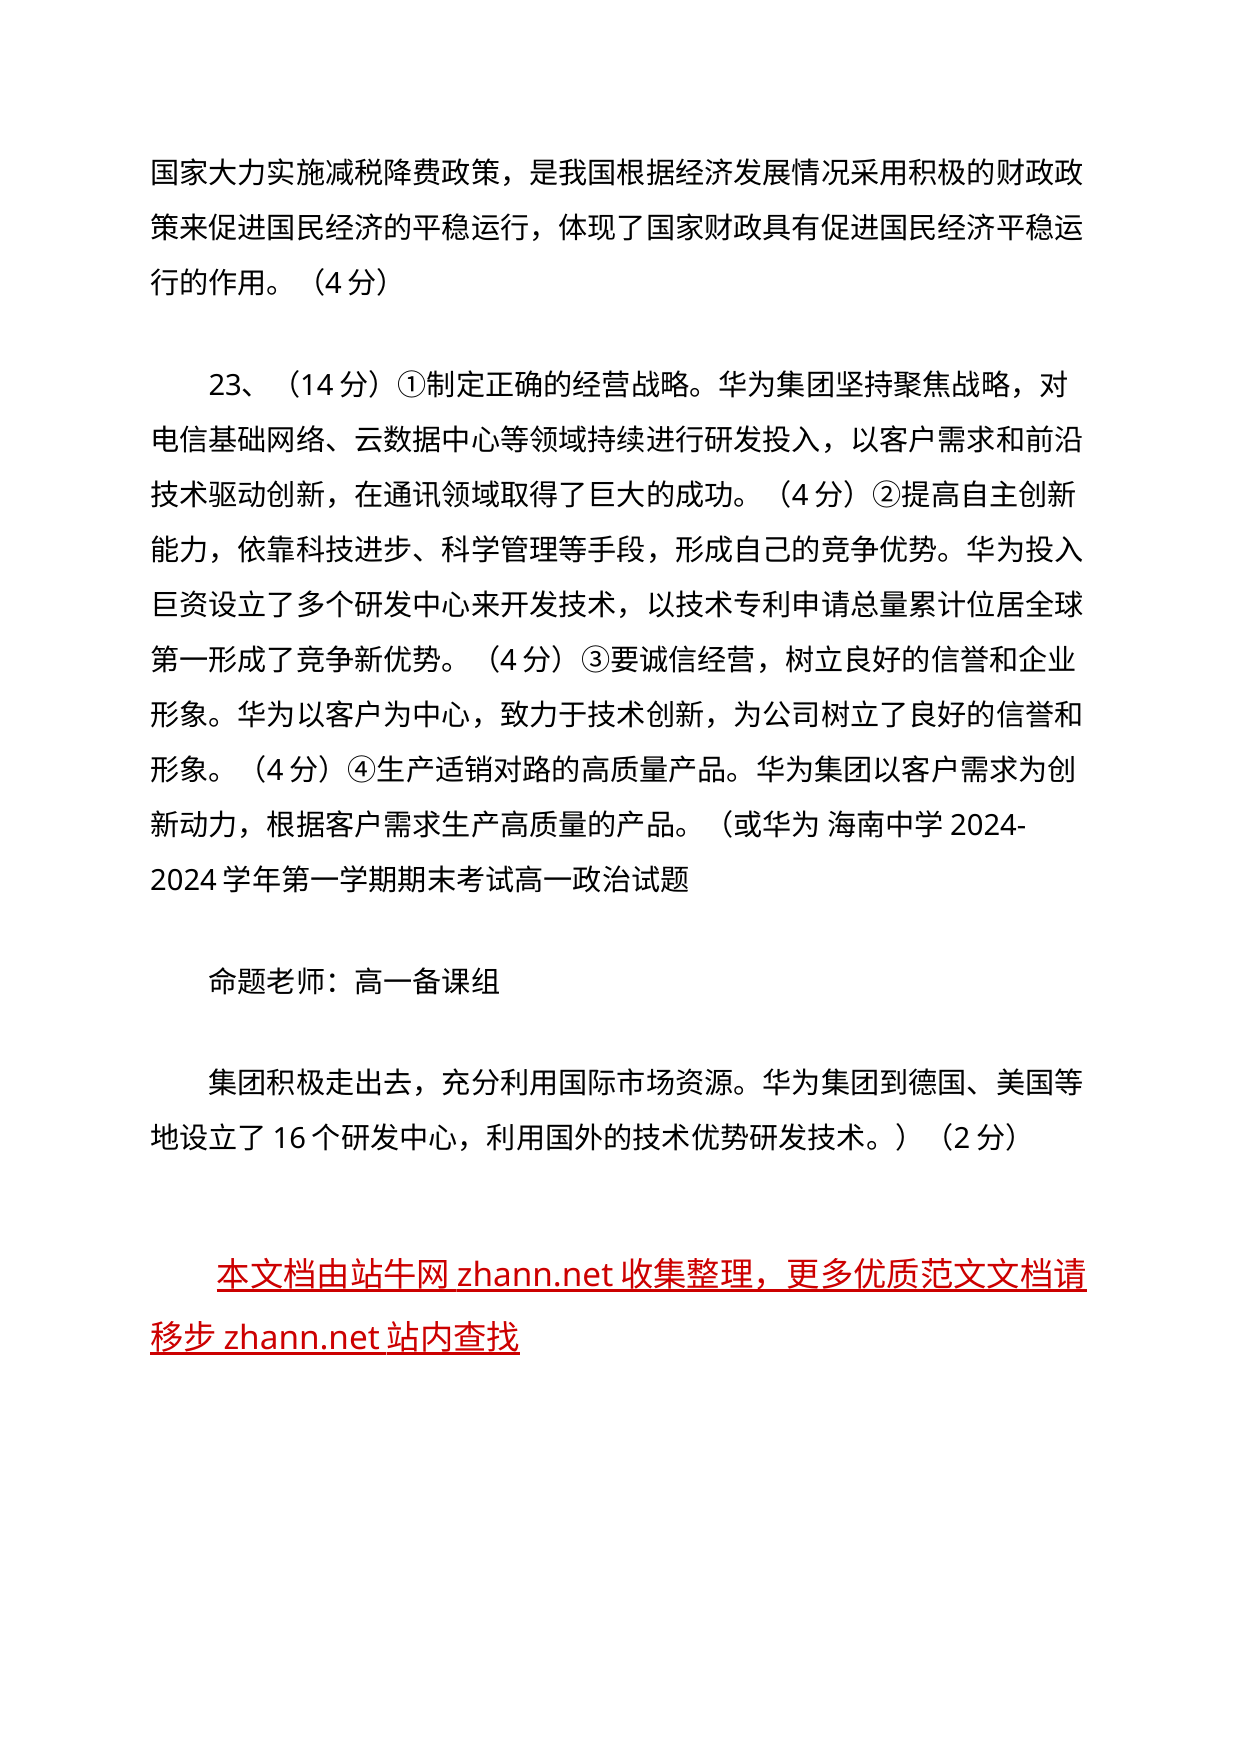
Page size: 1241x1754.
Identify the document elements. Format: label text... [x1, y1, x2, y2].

text 集团积极走出去，充分利用国际市场资源。华为集团到德国、美国等地设立了16个研发中心，利用国外的技术优势研发技术。）（2分） [150, 1060, 1090, 1157]
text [150, 150, 1090, 302]
text 命题老师：高一备课组 [150, 958, 1090, 1001]
text 23、（14分）①制定正确的经营战略。华为集团坚持聚焦战略，对电信基础网络、云数据中心等领域持续进行研发投入，以客户需求和前沿技术驱动创新，在通讯领域取得了巨大的成功。（4分）②提高自主创新能力，依靠科技进步、科学管理等手段，形成自己的竞争优势。华为投入巨资设立了多个研发中心来开发技术，以技术专利申请总量累计位居全球第一形成了竞争新优势。（4分）③要诚信经营，树立良好的信誉和企业形象。华为以客户为中心，致力于技术创新，为公司树立了良好的信誉和形象。（4分）④生产适销对路的高质量产品。华为集团以客户需求为创新动力，根据客户需求生产高质量的产品。（或华为 海南中学2024-2024学年第一学期期末考试高一政治试题 [150, 362, 1090, 899]
text 本文档由站牛网zhann.net收集整理，更多优质范文文档请移步zhann.net站内查找 [150, 1248, 1090, 1359]
